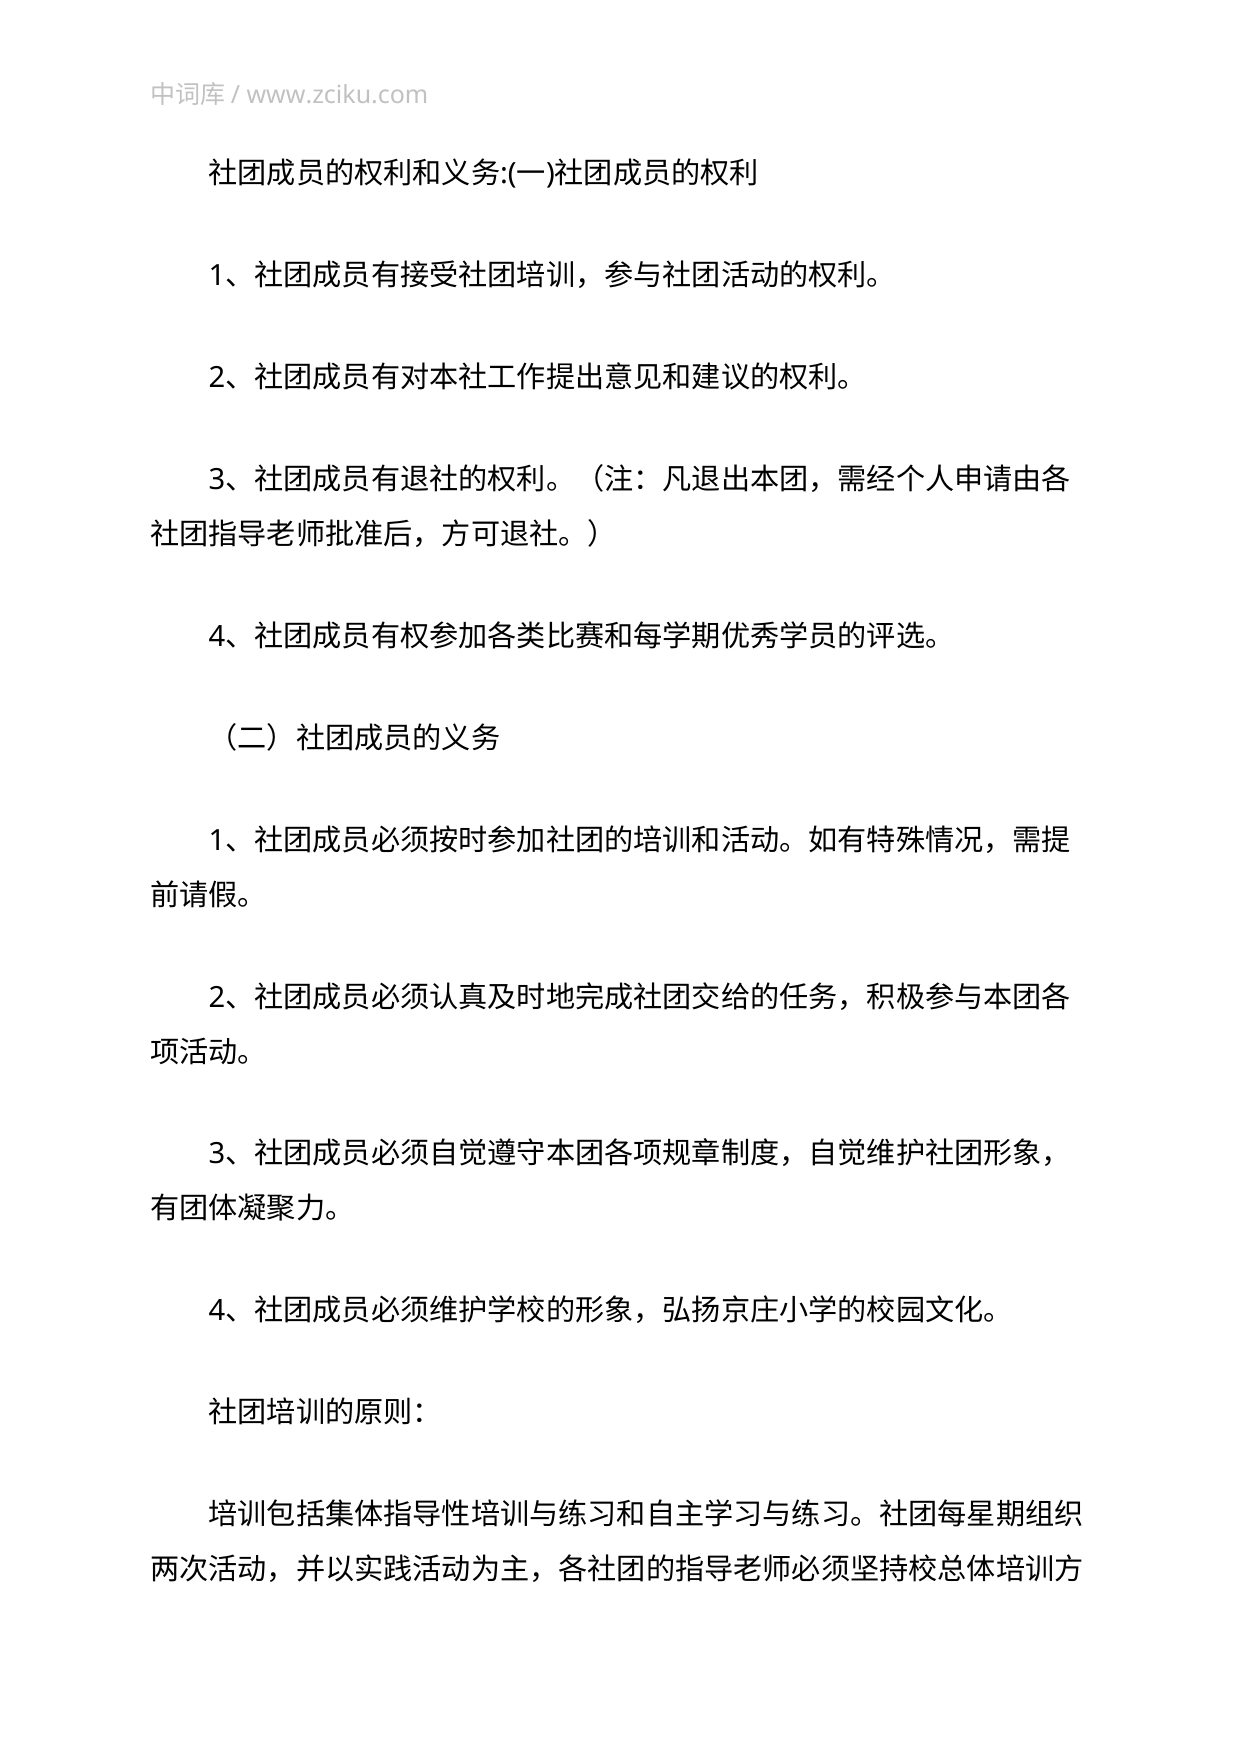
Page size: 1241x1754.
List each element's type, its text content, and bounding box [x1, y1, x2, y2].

text 1、社团成员有接受社团培训，参与社团活动的权利。 [150, 252, 1090, 294]
text 社团培训的原则： [150, 1389, 1090, 1431]
text 4、社团成员有权参加各类比赛和每学期优秀学员的评选。 [150, 613, 1090, 655]
text 3、社团成员有退社的权利。（注：凡退出本团，需经个人申请由各社团指导老师批准后，方可退社。） [150, 456, 1090, 553]
text 2、社团成员有对本社工作提出意见和建议的权利。 [150, 354, 1090, 396]
text 3、社团成员必须自觉遵守本团各项规章制度，自觉维护社团形象，有团体凝聚力。 [150, 1130, 1090, 1227]
text 1、社团成员必须按时参加社团的培训和活动。如有特殊情况，需提前请假。 [150, 816, 1090, 914]
text 4、社团成员必须维护学校的形象，弘扬京庄小学的校园文化。 [150, 1287, 1090, 1329]
text （二）社团成员的义务 [150, 715, 1090, 757]
text 2、社团成员必须认真及时地完成社团交给的任务，积极参与本团各项活动。 [150, 973, 1090, 1071]
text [150, 1491, 1090, 1588]
text 社团成员的权利和义务:(一)社团成员的权利 [150, 150, 1090, 192]
